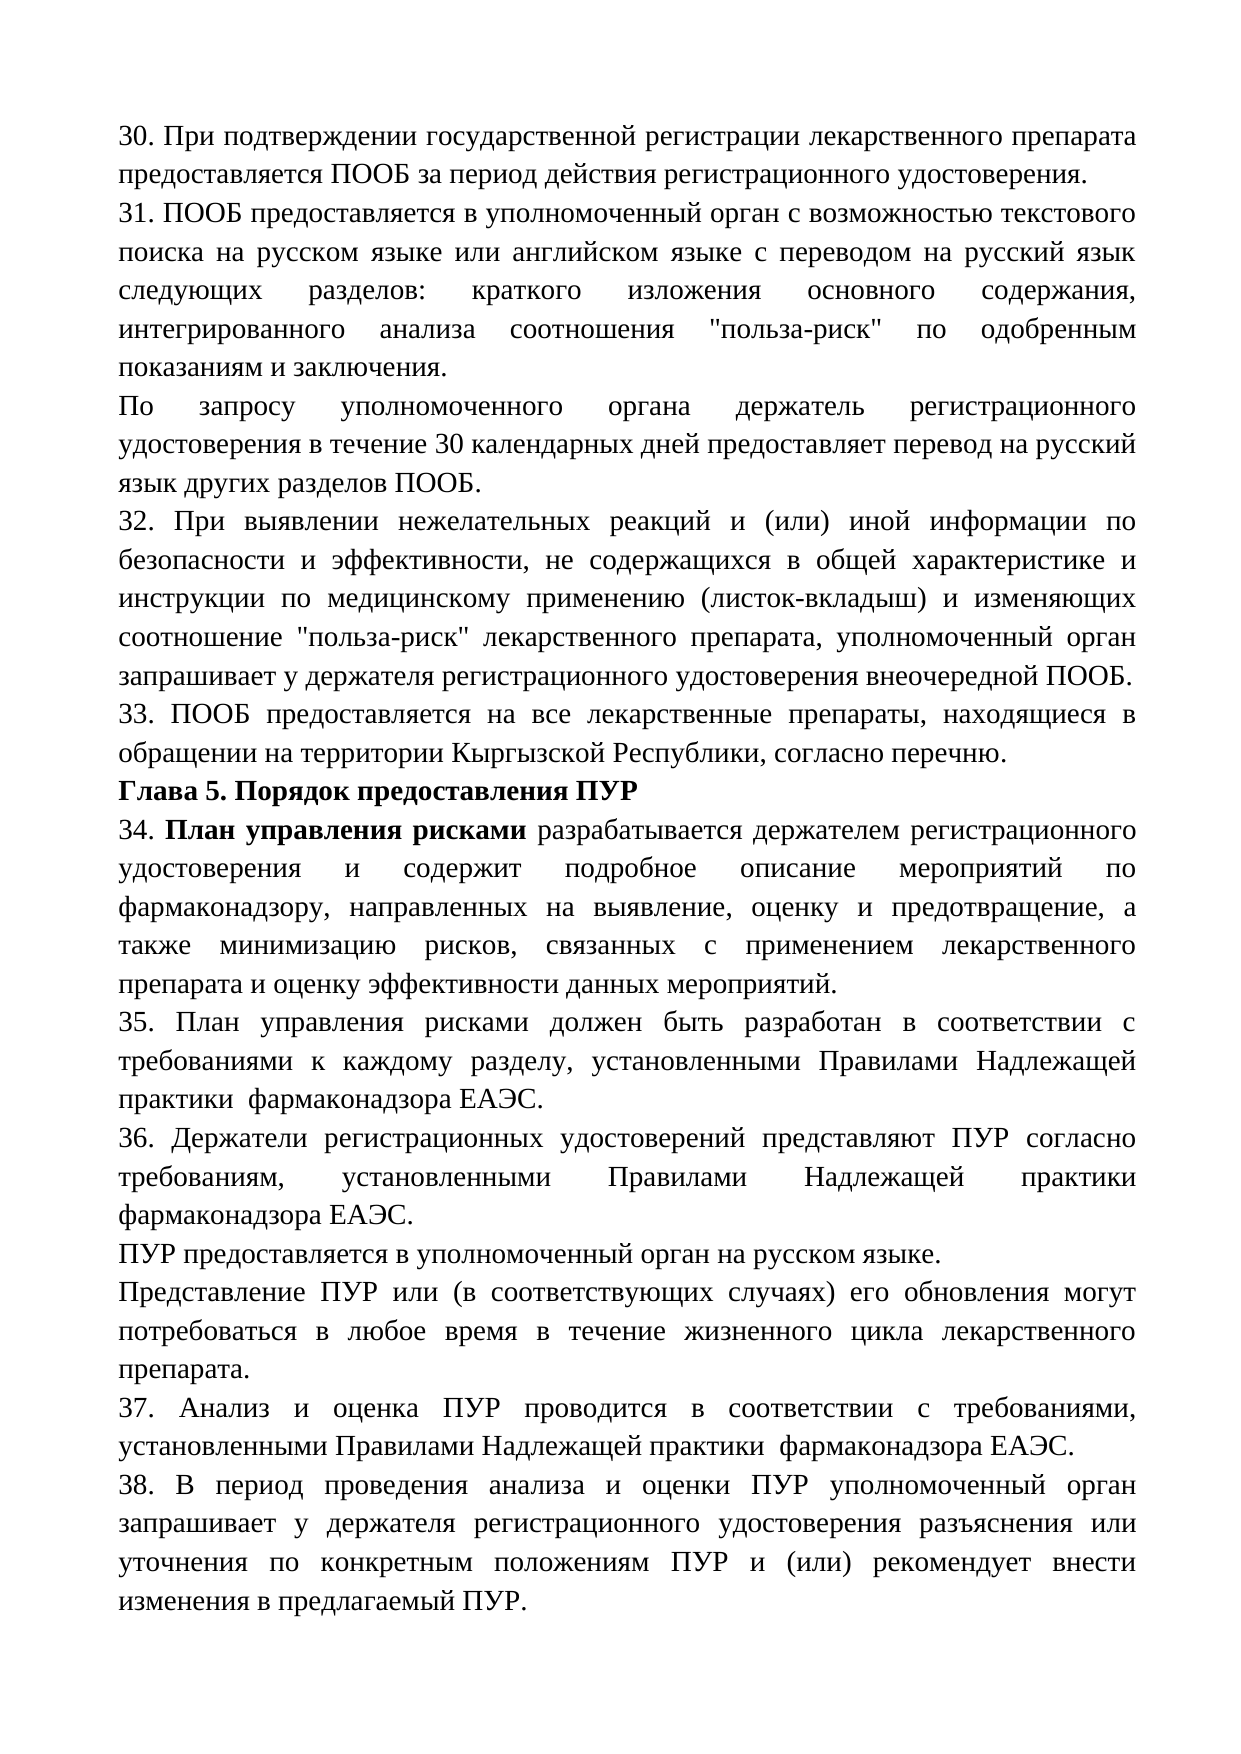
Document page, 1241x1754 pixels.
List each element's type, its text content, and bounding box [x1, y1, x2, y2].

text Представление ПУР или (в соответствующих случаях) его обновления могут потребоваться в любое время в течение жизненного цикла лекарственного препарата. [118, 1274, 1137, 1385]
text 32. При выявлении нежелательных реакций и (или) иной информации по безопасности и эффективности, не содержащихся в общей характеристике и инструкции по медицинскому применению (листок-вкладыш) и изменяющих соотношение "польза-риск" лекарственного препарата, уполномоченный орган запрашивает у держателя регистрационного удостоверения внеочередной ПООБ. [118, 503, 1137, 691]
text 31. ПООБ предоставляется в уполномоченный орган с возможностью текстового поиска на русском языке или английском языке с переводом на русский язык следующих разделов: краткого изложения основного содержания, интегрированного анализа соотношения "польза-риск" по одобренным показаниям и заключения. [118, 195, 1137, 383]
text 38. В период проведения анализа и оценки ПУР уполномоченный орган запрашивает у держателя регистрационного удостоверения разъяснения или уточнения по конкретным положениям ПУР и (или) рекомендует внести изменения в предлагаемый ПУР. [118, 1467, 1137, 1616]
text 36. Держатели регистрационных удостоверений представляют ПУР согласно требованиям, установленными Правилами Надлежащей практики фармаконадзора ЕАЭС. [118, 1120, 1137, 1231]
text Глава 5. Порядок предоставления ПУР [118, 773, 1137, 807]
text По запросу уполномоченного органа держатель регистрационного удостоверения в течение 30 календарных дней предоставляет перевод на русский язык других разделов ПООБ. [118, 388, 1137, 498]
text 30. При подтверждении государственной регистрации лекарственного препарата предоставляется ПООБ за период действия регистрационного удостоверения. [118, 118, 1137, 190]
text 37. Анализ и оценка ПУР проводится в соответствии с требованиями, установленными Правилами Надлежащей практики фармаконадзора ЕАЭС. [118, 1390, 1137, 1462]
text 35. План управления рисками должен быть разработан в соответствии с требованиями к каждому разделу, установленными Правилами Надлежащей практики фармаконадзора ЕАЭС. [118, 1004, 1137, 1115]
text ПУР предоставляется в уполномоченный орган на русском языке. [118, 1236, 1137, 1269]
text 33. ПООБ предоставляется на все лекарственные препараты, находящиеся в обращении на территории Кыргызской Республики, согласно перечню. [118, 696, 1137, 768]
text 34. План управления рисками разрабатывается держателем регистрационного удостоверения и содержит подробное описание мероприятий по фармаконадзору, направленных на выявление, оценку и предотвращение, а также минимизацию рисков, связанных с применением лекарственного препарата и оценку эффективности данных мероприятий. [118, 812, 1137, 999]
